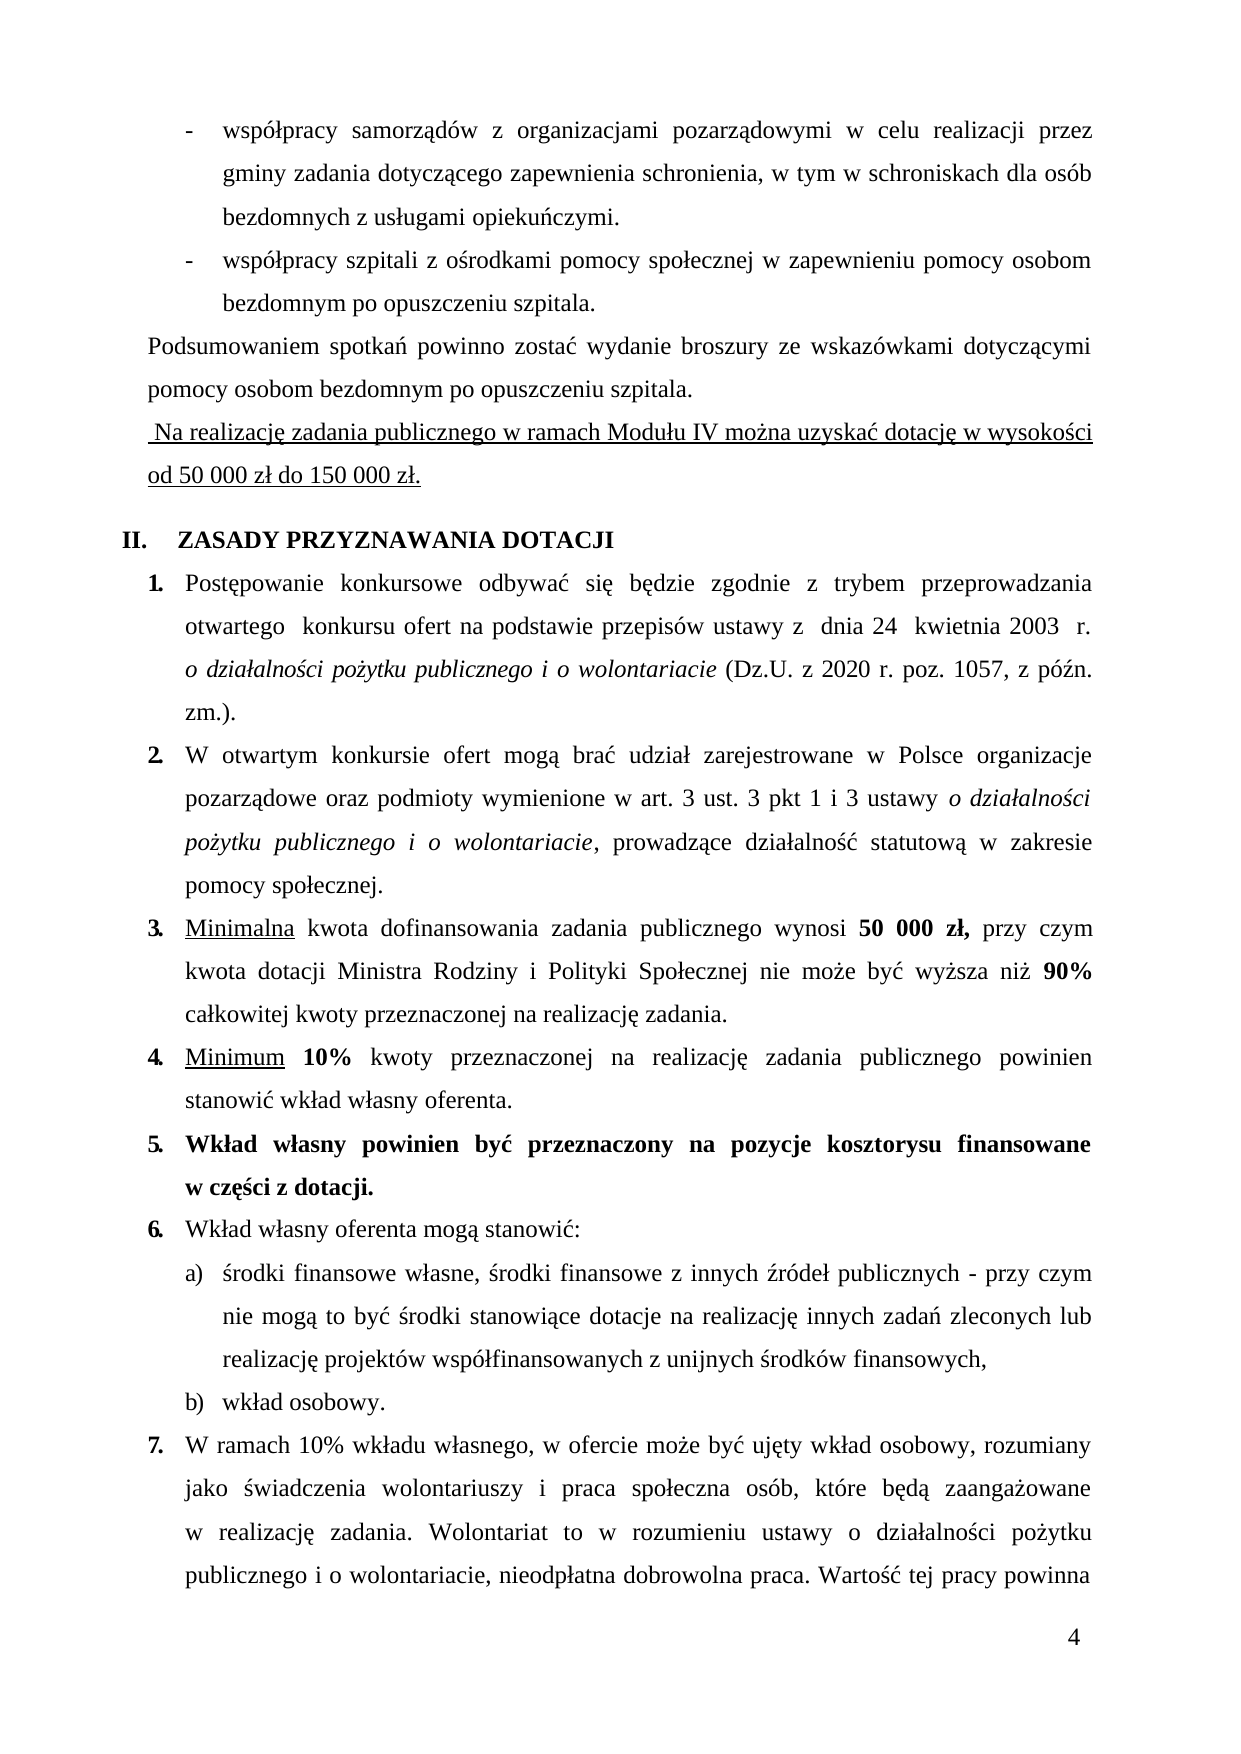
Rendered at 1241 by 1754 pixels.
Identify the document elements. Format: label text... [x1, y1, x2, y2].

subtitle Wkład własny powinien być przeznaczony na pozycje kosztorysu finansowane w części z dotacji. [147, 1129, 1093, 1201]
list Postępowanie konkursowe odbywać się będzie zgodnie z trybem przeprowadzania otwartego konkursu ofert na podstawie przepisów ustawy z dnia 24 kwietnia 2003 r. o działalności pożytku publicznego i o wolontariacie (Dz.U. z 2020 r. poz. 1057, z późn. zm.). [147, 568, 1093, 726]
list Minimalna kwota dofinansowania zadania publicznego wynosi 50 000 zł, przy czym kwota dotacji Ministra Rodziny i Polityki Społecznej nie może być wyższa niż 90% całkowitej kwoty przeznaczonej na realizację zadania. [147, 913, 1093, 1028]
subtitle ZASADY PRZYZNAWANIA DOTACJI [122, 525, 1105, 554]
list środki finansowe własne, środki finansowe z innych źródeł publicznych - przy czym nie mogą to być środki stanowiące dotacje na realizację innych zadań zleconych lub realizację projektów współfinansowanych z unijnych środków finansowych, [185, 1258, 1093, 1373]
text Podsumowaniem spotkań powinno zostać wydanie broszury ze wskazówkami dotyczącymi pomocy osobom bezdomnym po opuszczeniu szpitala. [147, 331, 1092, 403]
list współpracy szpitali z ośrodkami pomocy społecznej w zapewnieniu pomocy osobom bezdomnym po opuszczeniu szpitala. [185, 245, 1092, 317]
list W ramach 10% wkładu własnego, w ofercie może być ujęty wkład osobowy, rozumiany jako świadczenia wolontariuszy i praca społeczna osób, które będą zaangażowane w realizację zadania. Wolontariat to w rozumieniu ustawy o działalności pożytku publicznego i o wolontariacie, nieodpłatna dobrowolna praca. Wartość tej pracy powinna [147, 1430, 1093, 1588]
text Na realizację zadania publicznego w ramach Modułu IV można uzyskać dotację w wysokości od 50 000 zł do 150 000 zł. [147, 443, 1093, 489]
list W otwartym konkursie ofert mogą brać udział zarejestrowane w Polsce organizacje pozarządowe oraz podmioty wymienione w art. 3 ust. 3 pkt 1 i 3 ustawy o działalności pożytku publicznego i o wolontariacie, prowadzące działalność statutową w zakresie pomocy społecznej. [147, 740, 1093, 898]
text Na realizację zadania publicznego w ramach Modułu IV można uzyskać dotację w wysokości od 50 000 zł do 150 000 zł. [147, 417, 1093, 442]
list Wkład własny oferenta mogą stanowić: [147, 1215, 1105, 1243]
list wkład osobowy. [185, 1387, 1105, 1416]
list Minimum 10% kwoty przeznaczonej na realizację zadania publicznego powinien stanowić wkład własny oferenta. [147, 1042, 1093, 1114]
list współpracy samorządów z organizacjami pozarządowymi w celu realizacji przez gminy zadania dotyczącego zapewnienia schronienia, w tym w schroniskach dla osób bezdomnych z usługami opiekuńczymi. [185, 115, 1093, 230]
